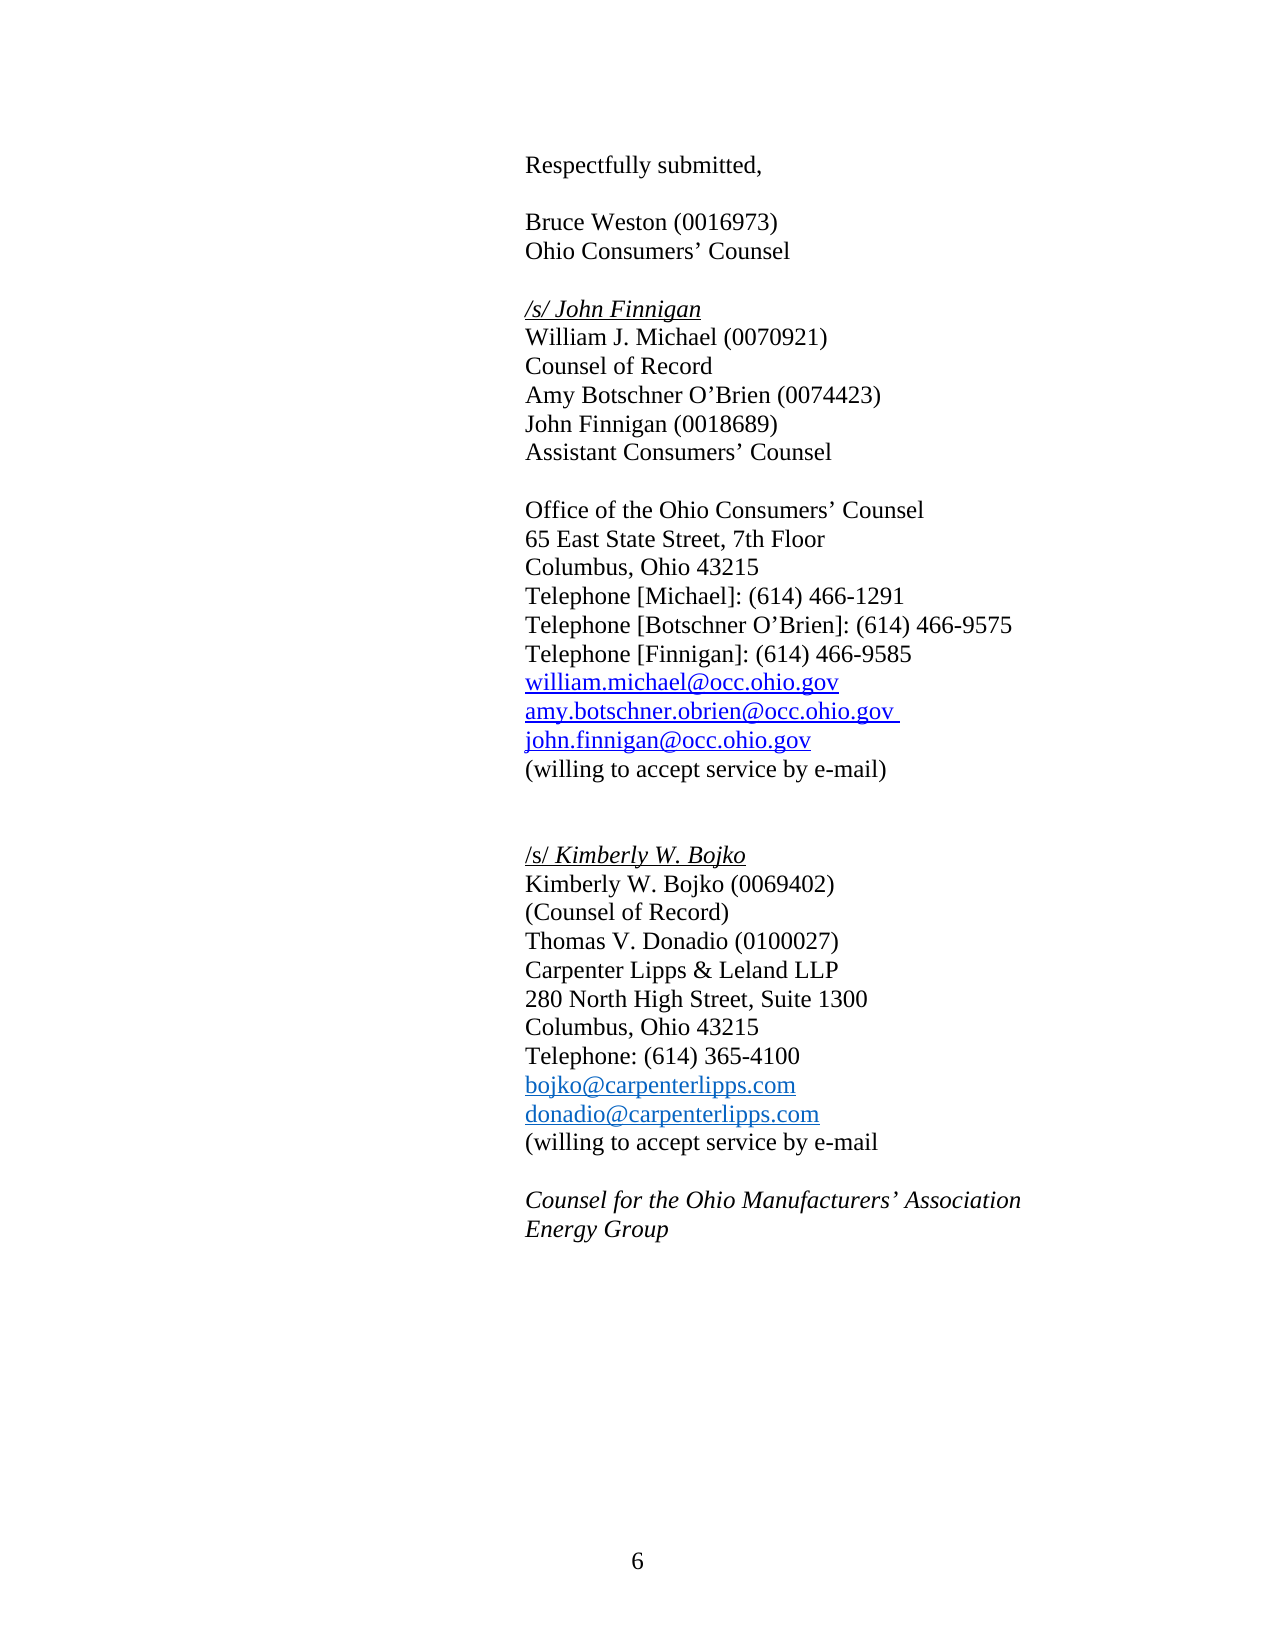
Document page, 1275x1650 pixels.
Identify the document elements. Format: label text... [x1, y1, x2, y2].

text Respectfully submitted, [525, 150, 1125, 179]
text Counsel of Record [525, 351, 1125, 380]
text Amy Botschner O’Brien (0074423) [525, 380, 1125, 409]
text william.michael@occ.ohio.gov [525, 667, 1125, 696]
text Assistant Consumers’ Counsel [525, 437, 1125, 466]
text Columbus, Ohio 43215 [525, 552, 1125, 581]
text Bruce Weston (0016973) [525, 207, 1125, 236]
text Telephone: (614) 365-4100 [450, 1041, 1125, 1070]
text (willing to accept service by e-mail [450, 1127, 1125, 1156]
text Telephone [Finnigan]: (614) 466-9585 [525, 639, 1125, 667]
text John Finnigan (0018689) [525, 409, 1125, 437]
text 280 North High Street, Suite 1300 [450, 984, 1125, 1012]
text bojko@carpenterlipps.com [450, 1070, 1125, 1099]
text Counsel for the Ohio Manufacturers’ Association Energy Group [525, 1185, 1125, 1242]
text Telephone [Michael]: (614) 466-1291 [525, 581, 1125, 610]
text /s/ John Finnigan [525, 294, 1125, 322]
text Columbus, Ohio 43215 [450, 1012, 1125, 1041]
text William J. Michael (0070921) [525, 322, 1125, 351]
text Carpenter Lipps & Leland LLP [450, 955, 1125, 984]
text /s/ Kimberly W. Bojko [450, 840, 1125, 869]
text Office of the Ohio Consumers’ Counsel [525, 495, 1125, 524]
text 65 East State Street, 7th Floor [525, 524, 1125, 552]
text Telephone [Botschner O’Brien]: (614) 466-9575 [525, 610, 1125, 639]
text john.finnigan@occ.ohio.gov [525, 725, 1125, 754]
text Ohio Consumers’ Counsel [525, 236, 1125, 265]
text donadio@carpenterlipps.com [450, 1099, 1125, 1127]
text (willing to accept service by e-mail) [150, 754, 1125, 782]
text Thomas V. Donadio (0100027) [450, 926, 1125, 955]
text Kimberly W. Bojko (0069402) [450, 869, 1125, 897]
text amy.botschner.obrien@occ.ohio.gov [525, 696, 1125, 725]
text (Counsel of Record) [450, 897, 1125, 926]
